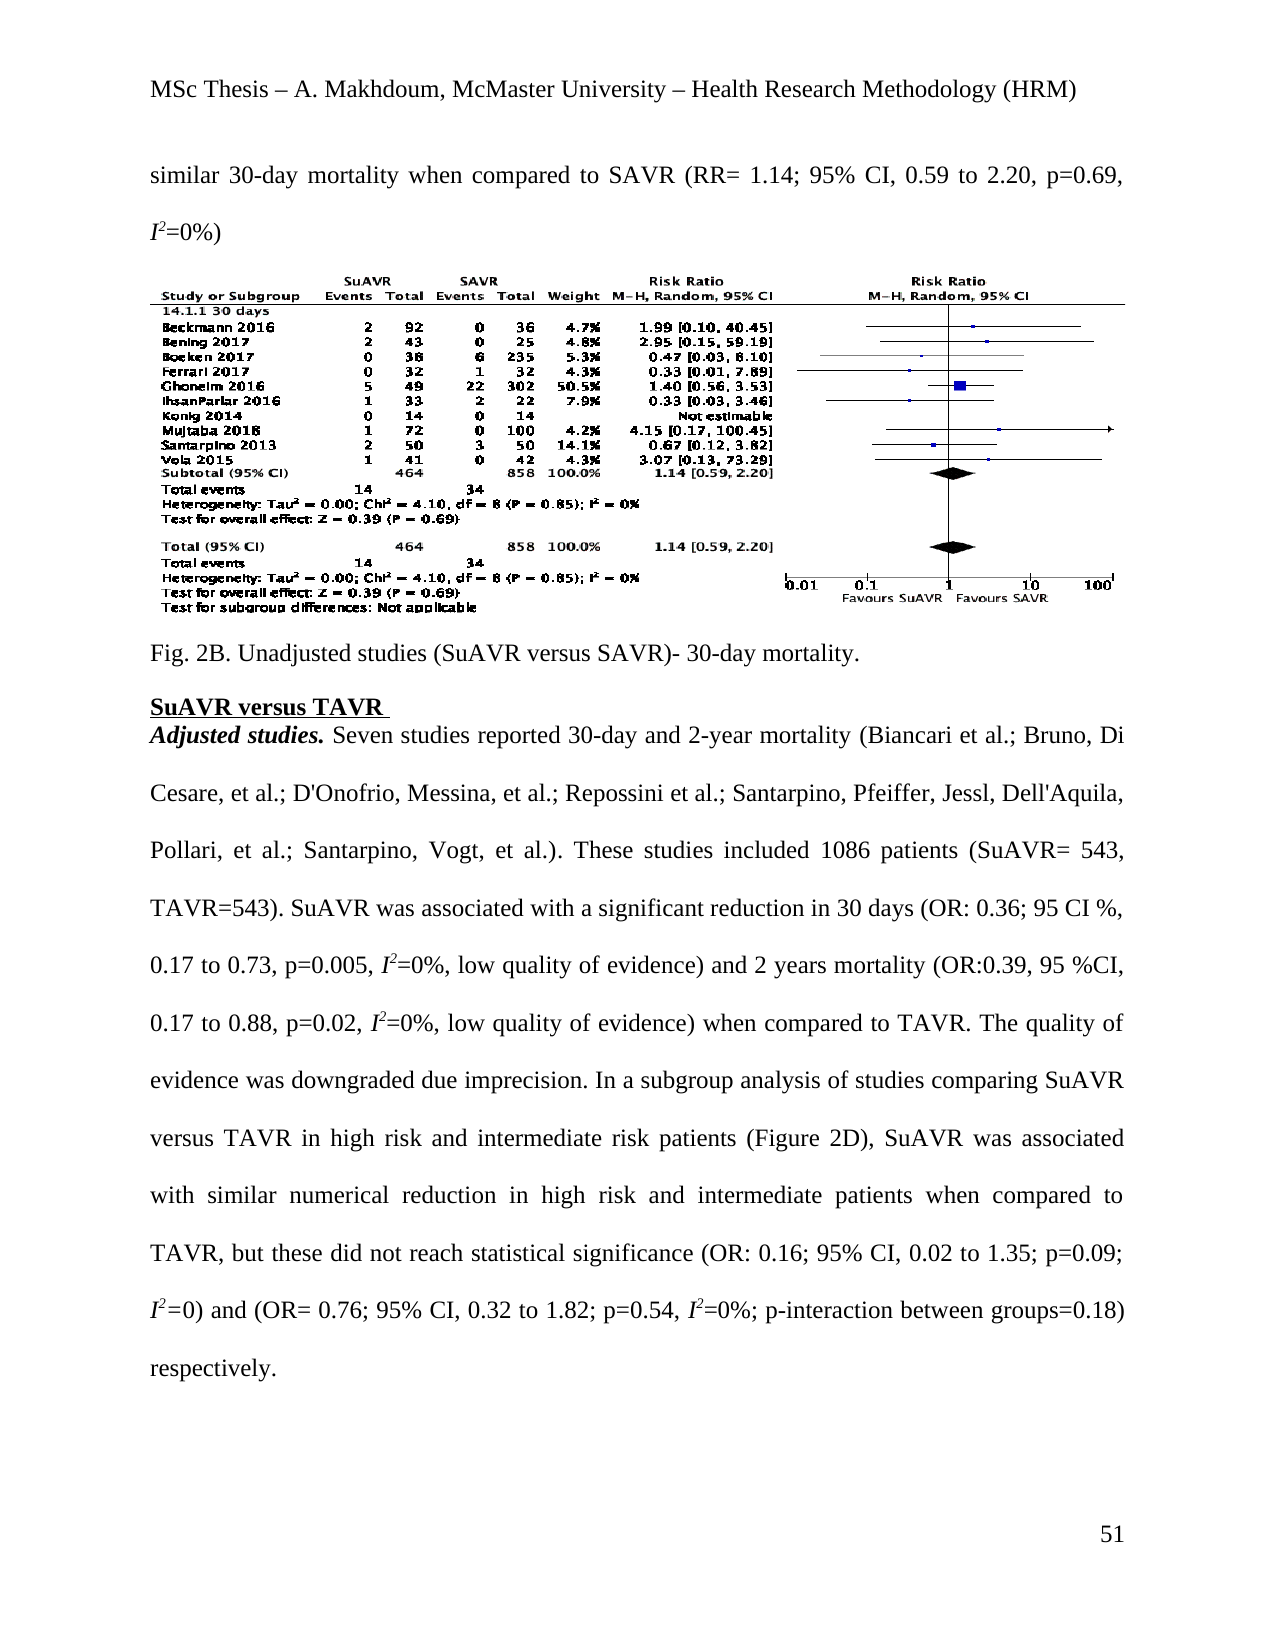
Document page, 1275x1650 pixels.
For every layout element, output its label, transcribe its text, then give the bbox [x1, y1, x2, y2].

picture [150, 275, 1125, 613]
text Adjusted studies. Seven studies reported 30-day and 2-year mortality (Biancari et al.; Bruno, Di Cesare, et al.; D'Onofrio, Messina, et al.; Repossini et al.; Santarpino, Pfeiffer, Jessl, Dell'Aquila, Pollari, et al.; Santarpino, Vogt, et al.). These studies included 1086 patients (SuAVR= 543, TAVR=543). SuAVR was associated with a significant reduction in 30 days (OR: 0.36; 95 CI %, 0.17 to 0.73, p=0.005, I2=0%, low quality of evidence) and 2 years mortality (OR:0.39, 95 %CI, 0.17 to 0.88, p=0.02, I2=0%, low quality of evidence) when compared to TAVR. The quality of evidence was downgraded due imprecision. In a subgroup analysis of studies comparing SuAVR versus TAVR in high risk and intermediate risk patients (Figure 2D), SuAVR was associated with similar numerical reduction in high risk and intermediate patients when compared to TAVR, but these did not reach statistical significance (OR: 0.16; 95% CI, 0.02 to 1.35; p=0.09; I2=0) and (OR= 0.76; 95% CI, 0.32 to 1.82; p=0.54, I2=0%; p-interaction between groups=0.18) respectively. [150, 720, 1125, 1382]
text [150, 160, 1125, 246]
text Fig. 2B. Unadjusted studies (SuAVR versus SAVR)- 30-day mortality. [150, 638, 1125, 667]
text SuAVR versus TAVR [150, 692, 1125, 720]
